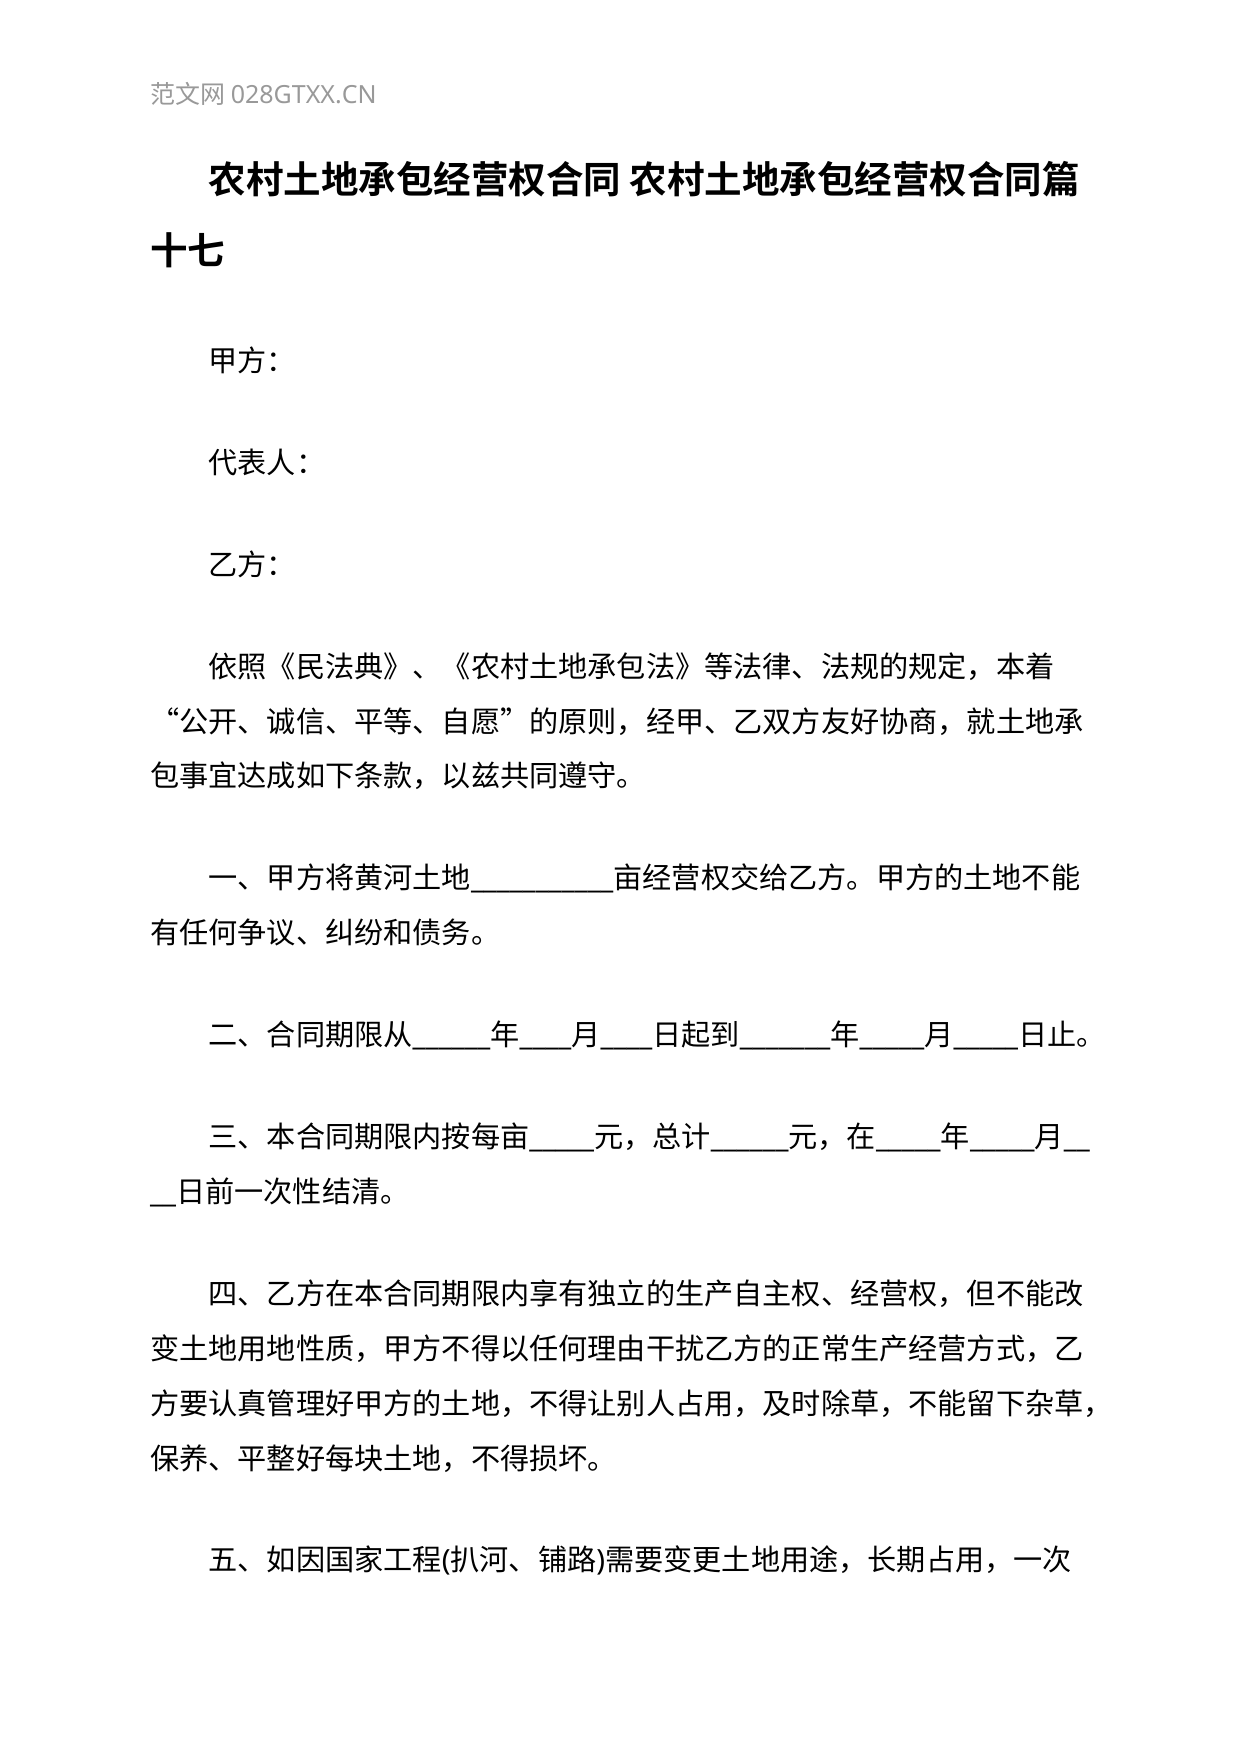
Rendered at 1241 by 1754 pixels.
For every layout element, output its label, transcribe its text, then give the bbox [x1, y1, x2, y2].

text 依照《民法典》、《农村土地承包法》等法律、法规的规定，本着“公开、诚信、平等、自愿”的原则，经甲、乙双方友好协商，就土地承包事宜达成如下条款，以兹共同遵守。 [150, 643, 1090, 795]
text 代表人： [150, 440, 1090, 482]
text 乙方： [150, 541, 1090, 584]
text 甲方： [150, 338, 1090, 380]
text 农村土地承包经营权合同 农村土地承包经营权合同篇十七 [150, 150, 1090, 275]
text 一、甲方将黄河土地___________亩经营权交给乙方。甲方的土地不能有任何争议、纠纷和债务。 [150, 855, 1090, 952]
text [150, 1537, 1090, 1579]
text 二、合同期限从______年____月____日起到_______年_____月_____日止。 [150, 1012, 1090, 1054]
text 三、本合同期限内按每亩_____元，总计______元，在_____年_____月____日前一次性结清。 [150, 1113, 1090, 1211]
text 四、乙方在本合同期限内享有独立的生产自主权、经营权，但不能改变土地用地性质，甲方不得以任何理由干扰乙方的正常生产经营方式，乙方要认真管理好甲方的土地，不得让别人占用，及时除草，不能留下杂草，保养、平整好每块土地，不得损坏。 [150, 1271, 1090, 1477]
